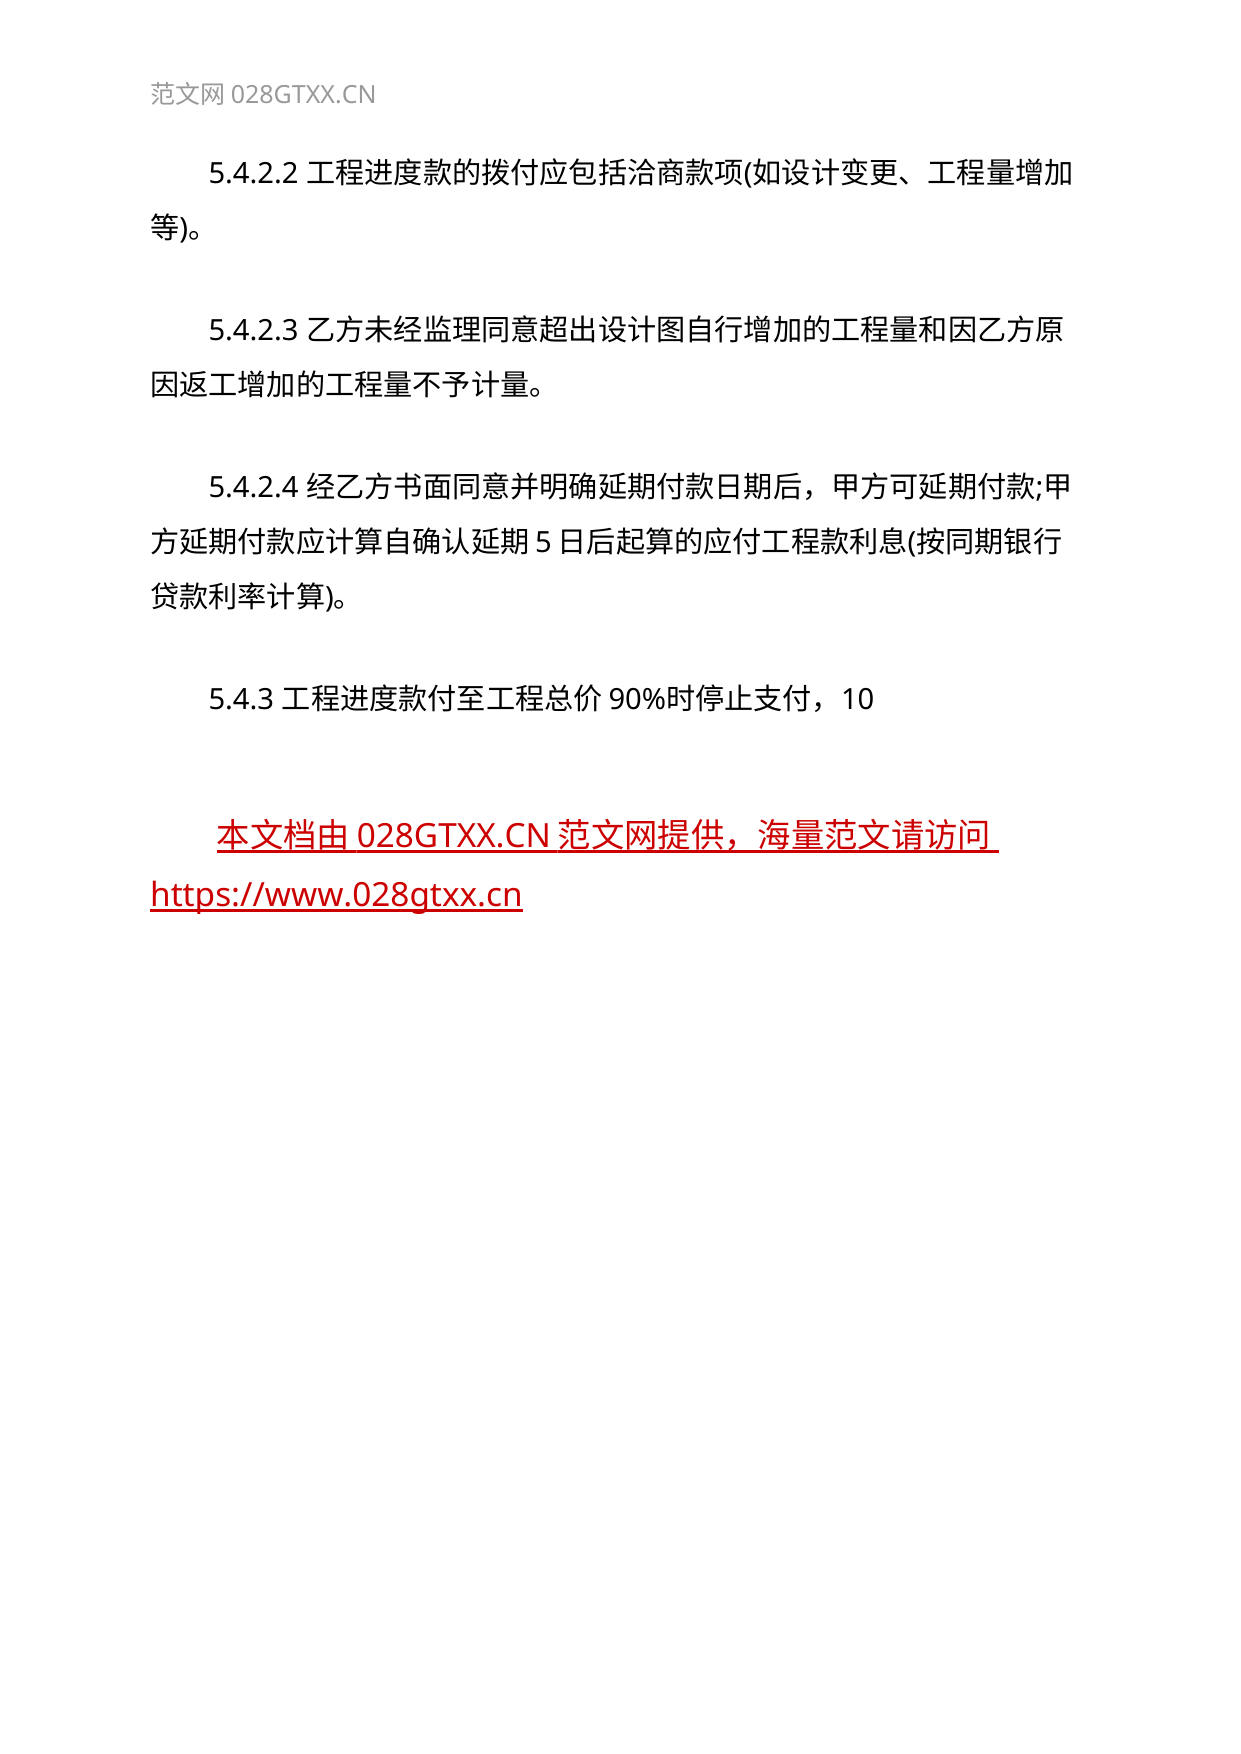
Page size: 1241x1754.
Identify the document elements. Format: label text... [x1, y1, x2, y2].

text 5.4.2.3 乙方未经监理同意超出设计图自行增加的工程量和因乙方原因返工增加的工程量不予计量。 [150, 307, 1090, 404]
text 5.4.2.2 工程进度款的拨付应包括洽商款项(如设计变更、工程量增加等)。 [150, 150, 1090, 247]
text 本文档由028GTXX.CN范文网提供，海量范文请访问 https://www.028gtxx.cn [150, 809, 1090, 916]
text 5.4.2.4 经乙方书面同意并明确延期付款日期后，甲方可延期付款;甲方延期付款应计算自确认延期5日后起算的应付工程款利息(按同期银行贷款利率计算)。 [150, 464, 1090, 616]
text 5.4.3 工程进度款付至工程总价90%时停止支付，10 [150, 676, 1090, 718]
